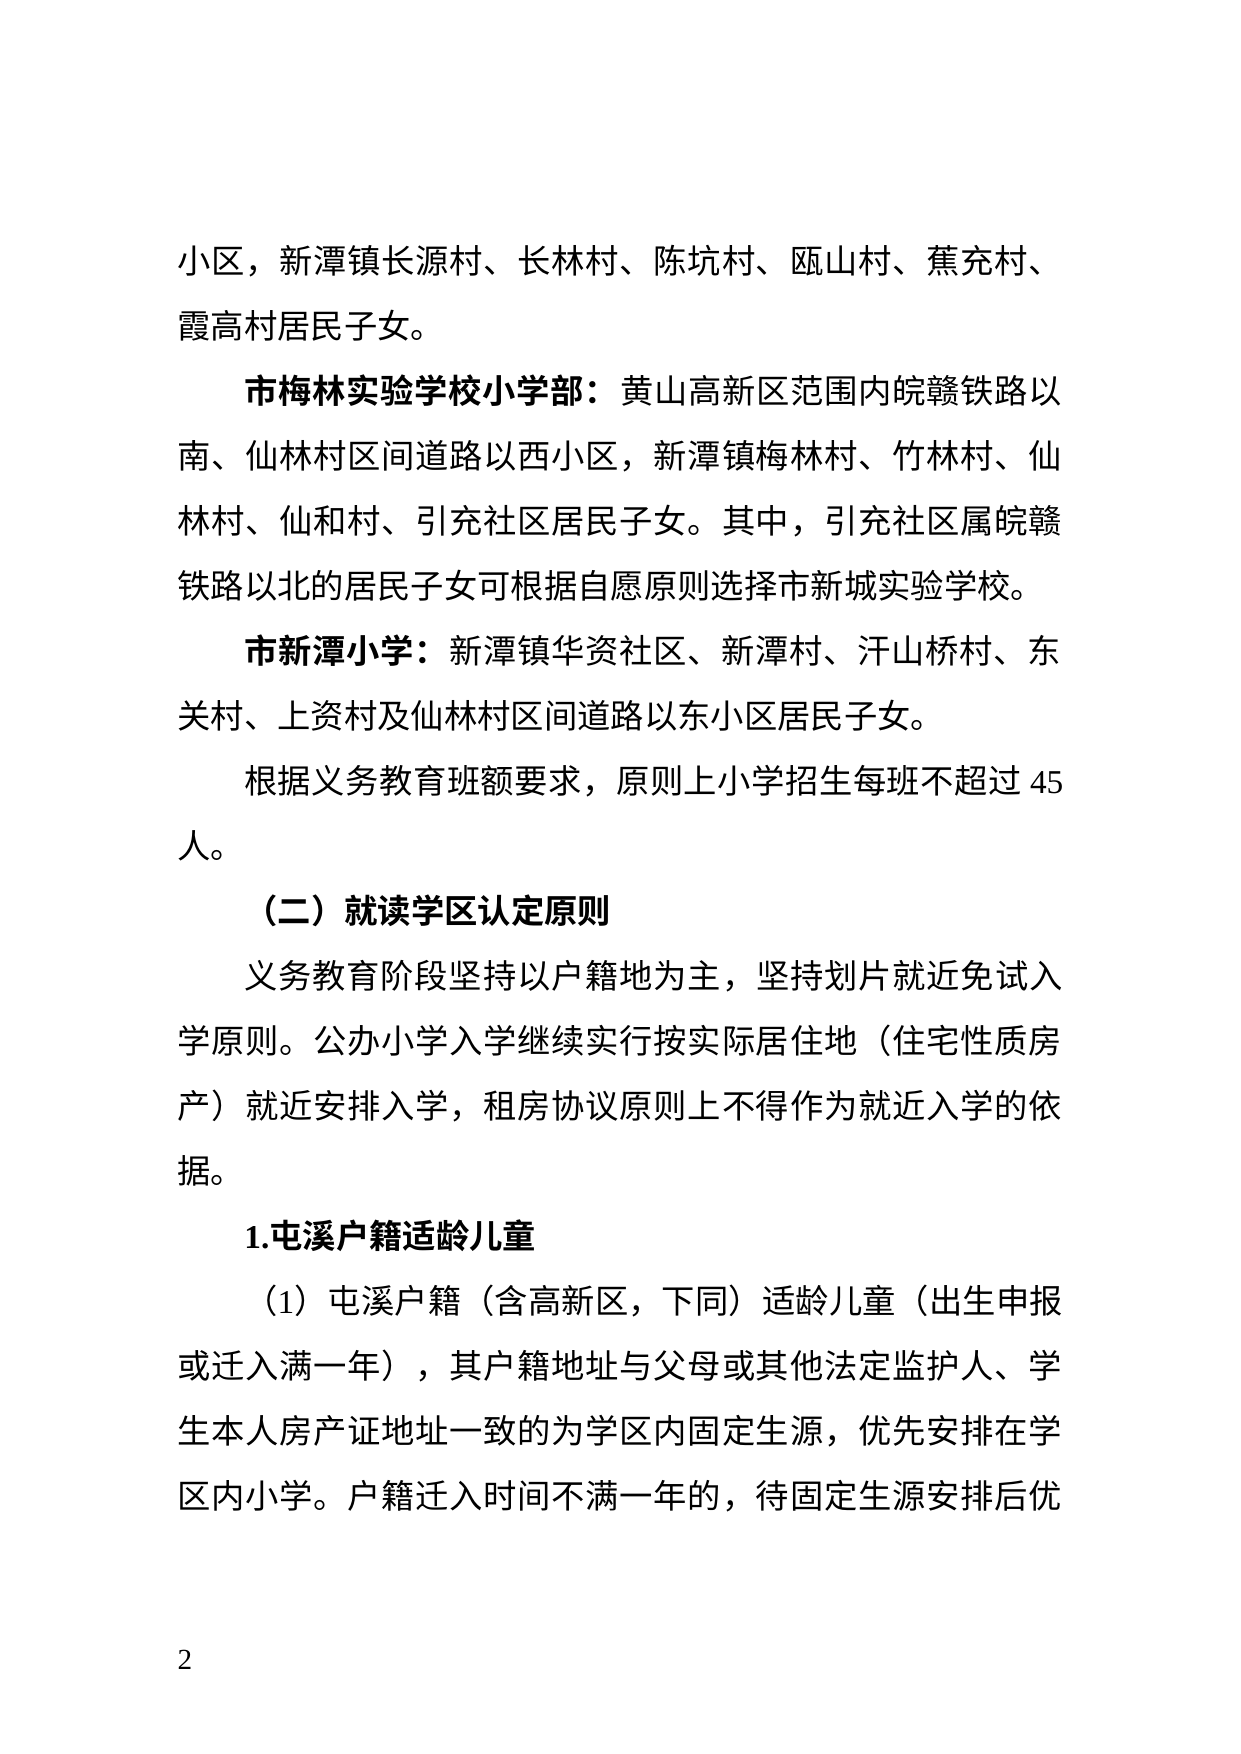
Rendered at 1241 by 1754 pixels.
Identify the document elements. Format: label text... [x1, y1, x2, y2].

text 1.屯溪户籍适龄儿童 [177, 1202, 1063, 1267]
text 义务教育阶段坚持以户籍地为主，坚持划片就近免试入学原则。公办小学入学继续实行按实际居住地（住宅性质房产）就近安排入学，租房协议原则上不得作为就近入学的依据。 [177, 942, 1063, 1202]
text 市梅林实验学校小学部：黄山高新区范围内皖赣铁路以南、仙林村区间道路以西小区，新潭镇梅林村、竹林村、仙林村、仙和村、引充社区居民子女。其中，引充社区属皖赣铁路以北的居民子女可根据自愿原则选择市新城实验学校。 [177, 357, 1063, 617]
text 市新潭小学：新潭镇华资社区、新潭村、汗山桥村、东关村、上资村及仙林村区间道路以东小区居民子女。 [177, 617, 1063, 747]
text （二）就读学区认定原则 [177, 877, 1063, 942]
text 根据义务教育班额要求，原则上小学招生每班不超过45人。 [177, 747, 1063, 877]
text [177, 1267, 1063, 1527]
text 小区，新潭镇长源村、长林村、陈坑村、瓯山村、蕉充村、霞高村居民子女。 [177, 227, 1063, 357]
